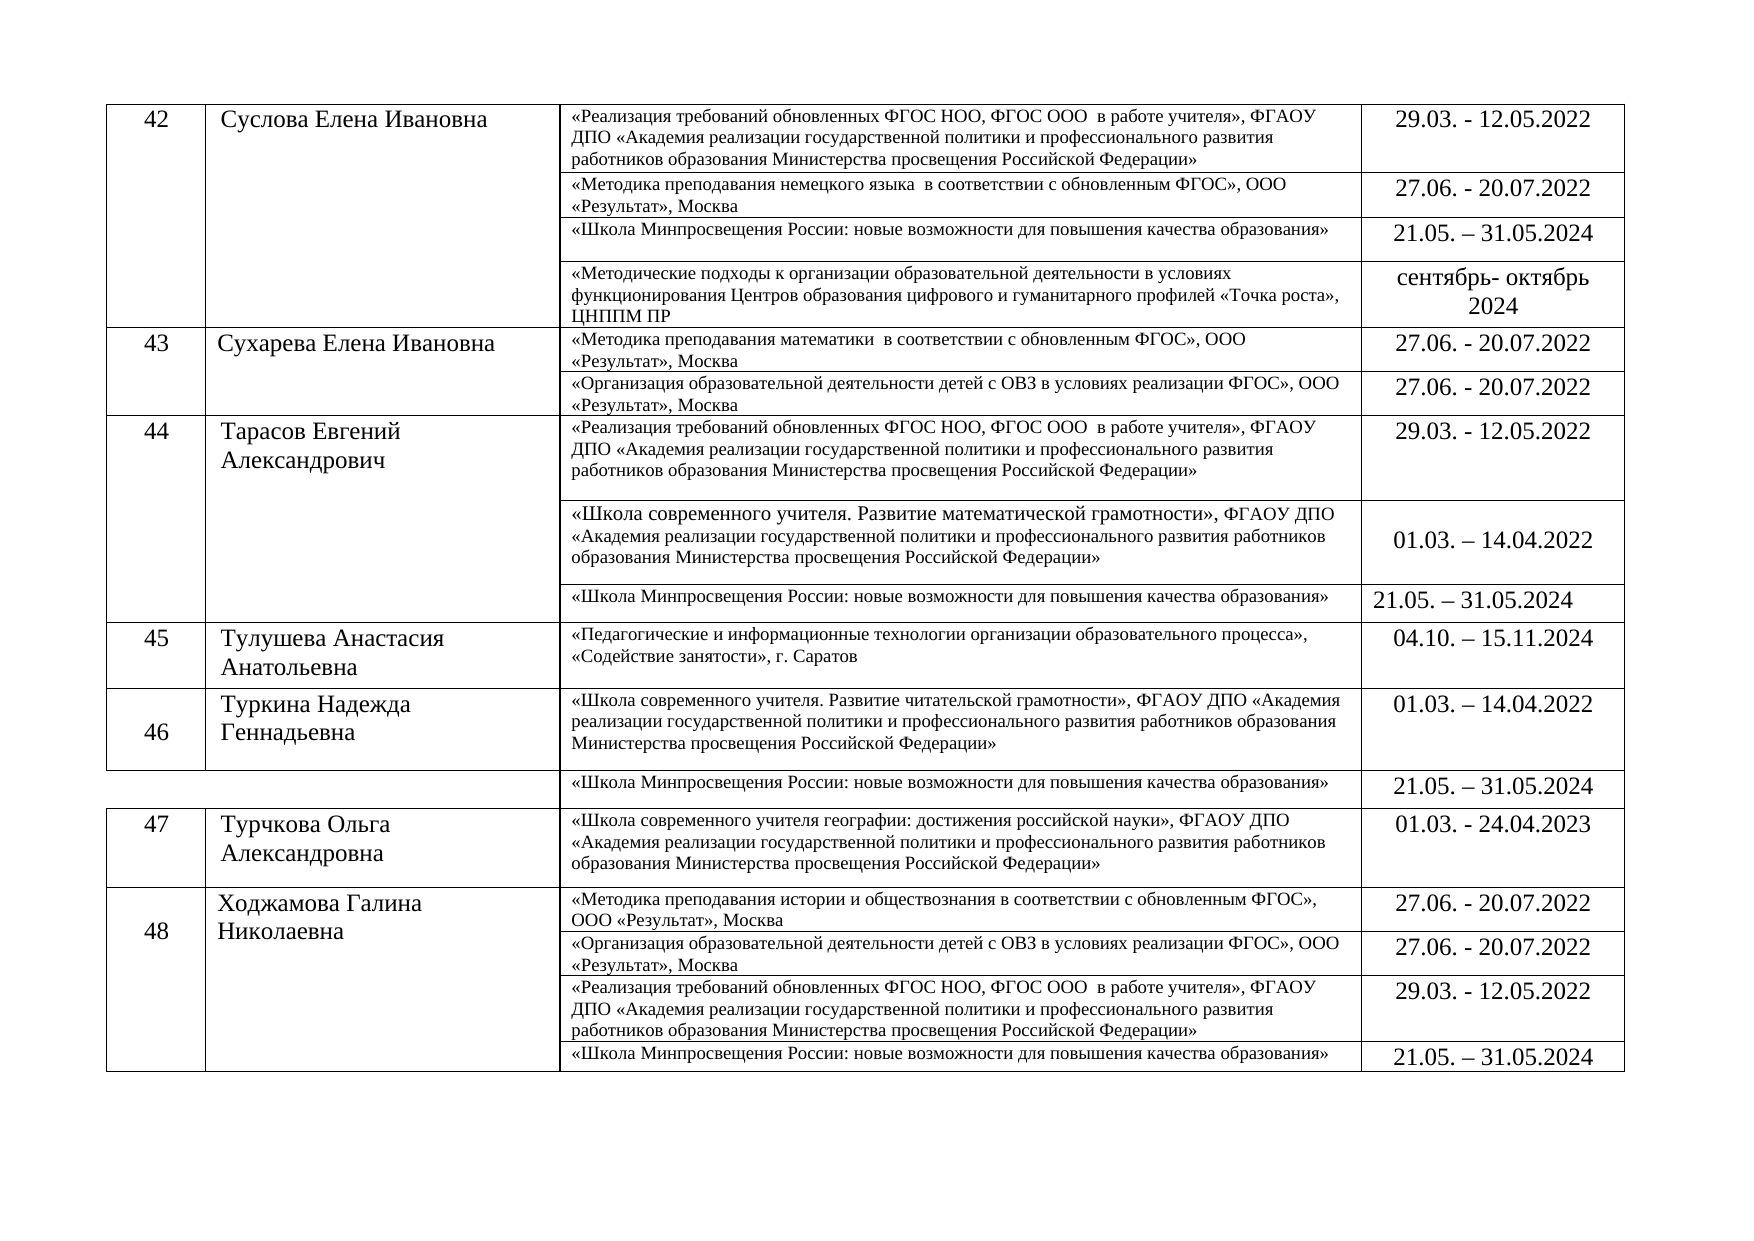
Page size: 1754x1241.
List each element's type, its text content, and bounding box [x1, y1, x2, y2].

table_cell «Методика преподавания математики в соответствии с обновленным ФГОС», ООО «Результат», Москва [561, 328, 1361, 371]
table_cell «Методические подходы к организации образовательной деятельности в условиях функционирования Центров образования цифрового и гуманитарного профилей «Точка роста», ЦНППМ ПР [561, 262, 1361, 327]
table_cell 27.06. - 20.07.2022 [1362, 372, 1624, 415]
table_cell «Школа современного учителя. Развитие математической грамотности», ФГАОУ ДПО «Академия реализации государственной политики и профессионального развития работников образования Министерства просвещения Российской Федерации» [561, 501, 1361, 584]
table_cell 27.06. - 20.07.2022 [1362, 932, 1624, 975]
table_cell 47 [107, 809, 205, 887]
table_cell «Методика преподавания немецкого языка в соответствии с обновленным ФГОС», ООО «Результат», Москва [561, 173, 1361, 217]
table_cell 43 [107, 328, 205, 415]
table_cell 29.03. - 12.05.2022 [1362, 976, 1624, 1041]
table_cell «Школа современного учителя. Развитие читательской грамотности», ФГАОУ ДПО «Академия реализации государственной политики и профессионального развития работников образования Министерства просвещения Российской Федерации» [561, 689, 1361, 770]
table_cell «Школа современного учителя географии: достижения российской науки», ФГАОУ ДПО «Академия реализации государственной политики и профессионального развития работников образования Министерства просвещения Российской Федерации» [561, 809, 1361, 887]
table_cell 21.05. – 31.05.2024 [1362, 585, 1624, 622]
table_cell Ходжамова Галина Николаевна [206, 888, 559, 1071]
table_cell 29.03. - 12.05.2022 [1362, 416, 1624, 499]
table_cell 48 [107, 888, 205, 1071]
table_cell 01.03. – 14.04.2022 [1362, 689, 1624, 770]
table_cell «Педагогические и информационные технологии организации образовательного процесса», «Содействие занятости», г. Саратов [561, 623, 1361, 688]
table_cell «Методика преподавания истории и обществознания в соответствии с обновленным ФГОС», ООО «Результат», Москва [561, 888, 1361, 931]
table_cell «Школа Минпросвещения России: новые возможности для повышения качества образования» [561, 1042, 1361, 1071]
table_cell сентябрь- октябрь 2024 [1362, 262, 1624, 327]
table_cell 21.05. – 31.05.2024 [1362, 1042, 1624, 1071]
table_cell «Организация образовательной деятельности детей с ОВЗ в условиях реализации ФГОС», ООО «Результат», Москва [561, 932, 1361, 975]
table_cell «Школа Минпросвещения России: новые возможности для повышения качества образования» [561, 771, 1361, 808]
table_cell Суслова Елена Ивановна [206, 105, 559, 327]
table_cell Туркина Надежда Геннадьевна [206, 689, 559, 770]
table_cell 21.05. – 31.05.2024 [1362, 218, 1624, 261]
table_cell 44 [107, 416, 205, 622]
table_cell 42 [107, 105, 205, 327]
table_cell Турчкова Ольга Александровна [206, 809, 559, 887]
table_cell 27.06. - 20.07.2022 [1362, 328, 1624, 371]
table_cell 27.06. - 20.07.2022 [1362, 888, 1624, 931]
table_cell 01.03. – 14.04.2022 [1362, 501, 1624, 584]
table_cell «Школа Минпросвещения России: новые возможности для повышения качества образования» [561, 218, 1361, 261]
table_cell «Школа Минпросвещения России: новые возможности для повышения качества образования» [561, 585, 1361, 622]
table_cell «Организация образовательной деятельности детей с ОВЗ в условиях реализации ФГОС», ООО «Результат», Москва [561, 372, 1361, 415]
table_cell 45 [107, 623, 205, 688]
table_cell Сухарева Елена Ивановна [206, 328, 559, 415]
table_cell 04.10. – 15.11.2024 [1362, 623, 1624, 688]
table_cell 21.05. – 31.05.2024 [1362, 771, 1624, 808]
table_cell 29.03. - 12.05.2022 [1362, 105, 1624, 172]
table_cell 46 [107, 689, 205, 770]
table_cell Тарасов Евгений Александрович [206, 416, 559, 622]
table_cell 01.03. - 24.04.2023 [1362, 809, 1624, 887]
table_cell 27.06. - 20.07.2022 [1362, 173, 1624, 217]
table_cell Тулушева Анастасия Анатольевна [206, 623, 559, 688]
